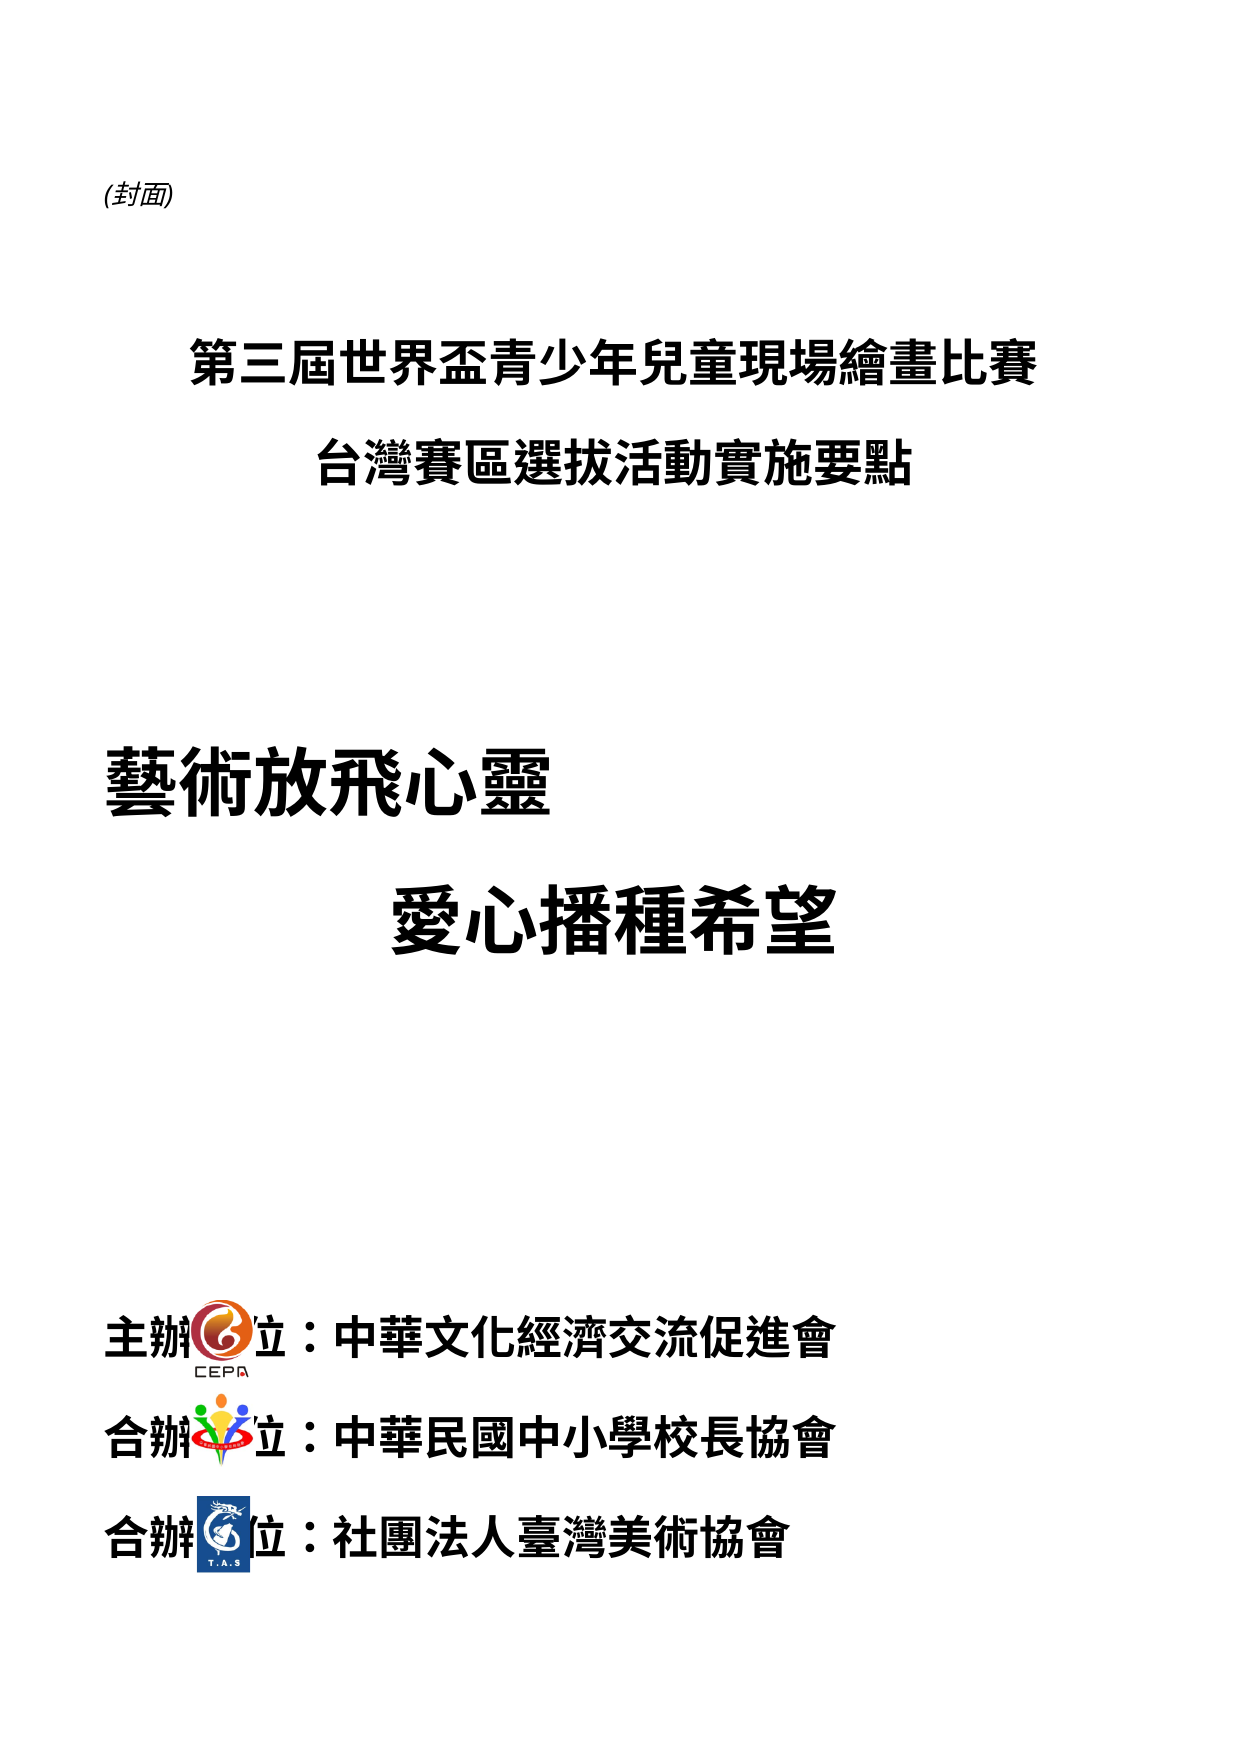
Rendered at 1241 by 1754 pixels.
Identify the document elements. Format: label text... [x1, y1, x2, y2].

text 主辦單位：中華文化經濟交流促進會 [103, 1297, 1122, 1372]
subtitle (封面) [103, 155, 1122, 230]
text 合辦單位：社團法人臺灣美術協會 [103, 1497, 196, 1572]
text 合辦單位：社團法人臺灣美術協會 [251, 1497, 1122, 1572]
picture [196, 1496, 251, 1573]
picture [189, 1392, 254, 1467]
text 愛心播種希望 [103, 859, 1122, 972]
text 藝術放飛心靈 [103, 722, 1122, 834]
text 合辦單位：中華民國中小學校長協會 [103, 1397, 1122, 1472]
text 第三屆世界盃青少年兒童現場繪畫比賽 [103, 322, 1122, 397]
text 台灣賽區選拔活動實施要點 [103, 422, 1122, 497]
picture [189, 1300, 254, 1378]
